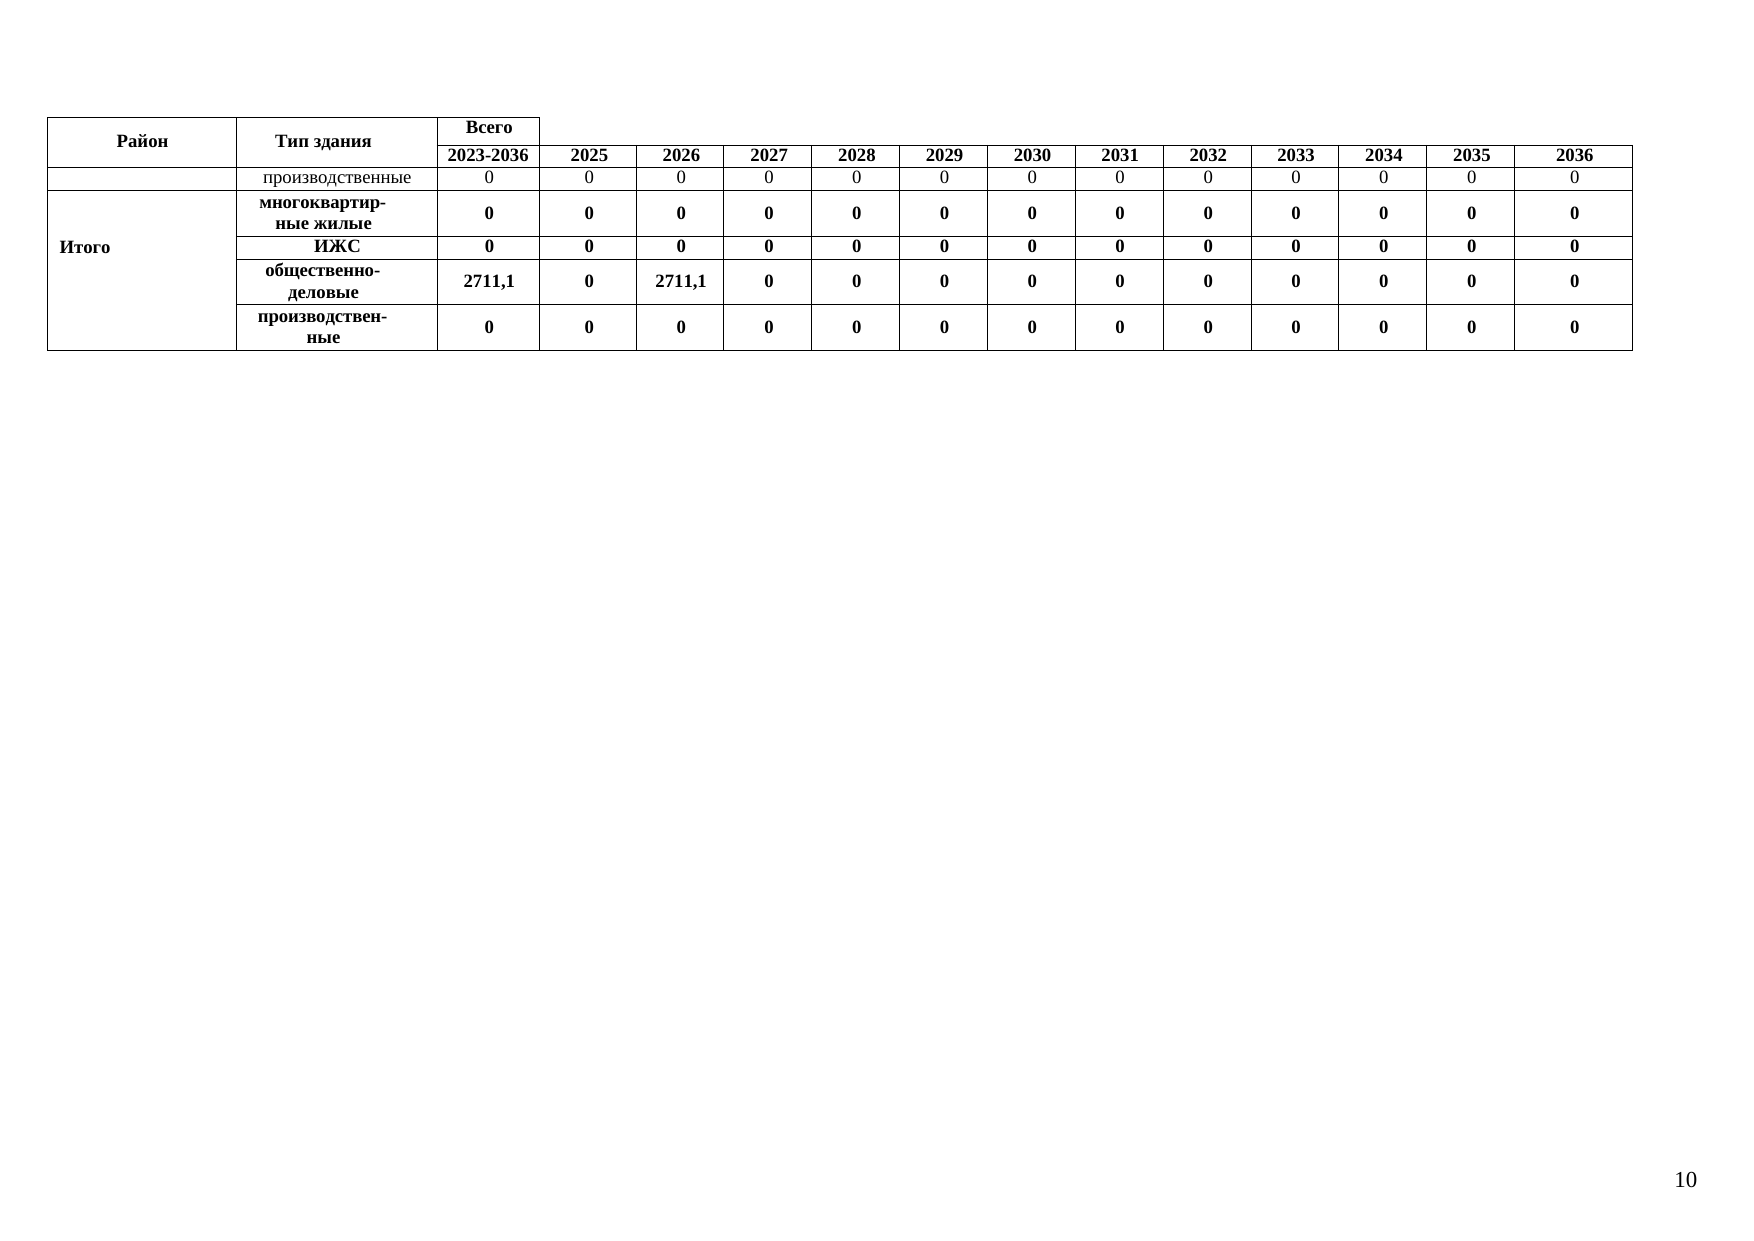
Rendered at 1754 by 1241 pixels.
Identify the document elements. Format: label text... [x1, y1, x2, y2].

table_header Район [48, 118, 236, 167]
table_cell 2029 [900, 146, 987, 167]
table_cell 0 [724, 260, 811, 304]
table_cell 0 [438, 237, 539, 258]
table_cell 2032 [1164, 146, 1251, 167]
table_cell [48, 168, 236, 190]
table_cell производствен- ные [237, 305, 437, 349]
table_cell 2026 [637, 146, 723, 167]
table_cell 0 [1252, 168, 1338, 190]
table_cell 0 [724, 191, 811, 236]
table_cell 0 [988, 237, 1075, 258]
table_cell 0 [540, 168, 636, 190]
table_cell 0 [540, 260, 636, 304]
table_cell 2035 [1427, 146, 1514, 167]
table_cell 0 [540, 305, 636, 349]
table_cell 0 [1252, 305, 1338, 349]
table_cell 0 [1427, 191, 1514, 236]
table_cell 2025 [540, 146, 636, 167]
table_cell 0 [540, 237, 636, 258]
table_cell 0 [988, 260, 1075, 304]
table_cell 0 [1076, 168, 1163, 190]
table_cell общественно- деловые [237, 260, 437, 304]
table_cell 0 [1252, 260, 1338, 304]
table_cell 2023-2036 [438, 146, 539, 167]
table_cell 2033 [1252, 146, 1338, 167]
table_cell 0 [1515, 191, 1632, 236]
table_cell 0 [988, 168, 1075, 190]
table_cell 0 [988, 305, 1075, 349]
table_cell 0 [1252, 191, 1338, 236]
table_cell 0 [724, 168, 811, 190]
table_cell 0 [1164, 191, 1251, 236]
table_cell 0 [438, 168, 539, 190]
table_cell 0 [1515, 168, 1632, 190]
table_cell производственные [237, 168, 437, 190]
table_cell 2028 [812, 146, 899, 167]
table_cell 0 [637, 168, 723, 190]
table_cell 2031 [1076, 146, 1163, 167]
table_cell 2030 [988, 146, 1075, 167]
table_cell 0 [637, 191, 723, 236]
table_cell 0 [1515, 237, 1632, 258]
table_cell 0 [637, 237, 723, 258]
table_cell 0 [724, 237, 811, 258]
table_cell 0 [900, 305, 987, 349]
table_cell 0 [438, 191, 539, 236]
table_cell 2711,1 [438, 260, 539, 304]
table_cell 0 [1339, 305, 1426, 349]
table_cell 2711,1 [637, 260, 723, 304]
table_cell 0 [1427, 260, 1514, 304]
table_cell 0 [724, 305, 811, 349]
table_cell ИЖС [237, 237, 437, 258]
table_cell 2036 [1515, 146, 1632, 167]
table_cell 0 [812, 191, 899, 236]
table_cell 0 [1515, 305, 1632, 349]
table_header Всего [438, 118, 539, 145]
table_cell 0 [438, 305, 539, 349]
table_cell 0 [1164, 168, 1251, 190]
table_cell 0 [1164, 237, 1251, 258]
table_cell 0 [1427, 168, 1514, 190]
table_cell 0 [1076, 191, 1163, 236]
table_cell 0 [1339, 237, 1426, 258]
table_cell 0 [1339, 191, 1426, 236]
table_cell 0 [1252, 237, 1338, 258]
table_cell 0 [900, 168, 987, 190]
table_cell 0 [1427, 305, 1514, 349]
table_cell 0 [812, 237, 899, 258]
table_cell 0 [1164, 260, 1251, 304]
table_cell 0 [1076, 260, 1163, 304]
table_cell 0 [812, 168, 899, 190]
table_cell 0 [1339, 168, 1426, 190]
table_cell 0 [1076, 305, 1163, 349]
table_cell 2027 [724, 146, 811, 167]
table_cell 0 [1339, 260, 1426, 304]
table_cell 0 [812, 305, 899, 349]
table_cell 0 [1515, 260, 1632, 304]
table_cell 0 [988, 191, 1075, 236]
table_cell 0 [1427, 237, 1514, 258]
table_cell 0 [637, 305, 723, 349]
table_cell Итого [48, 191, 236, 349]
table_cell многоквартир- ные жилые [237, 191, 437, 236]
table_cell 0 [540, 191, 636, 236]
table_cell 0 [900, 237, 987, 258]
table_cell 0 [1076, 237, 1163, 258]
table_cell 0 [900, 260, 987, 304]
table_cell 0 [900, 191, 987, 236]
table_cell 0 [1164, 305, 1251, 349]
table_header Тип здания [237, 118, 437, 167]
table_cell 0 [812, 260, 899, 304]
table_cell 2034 [1339, 146, 1426, 167]
